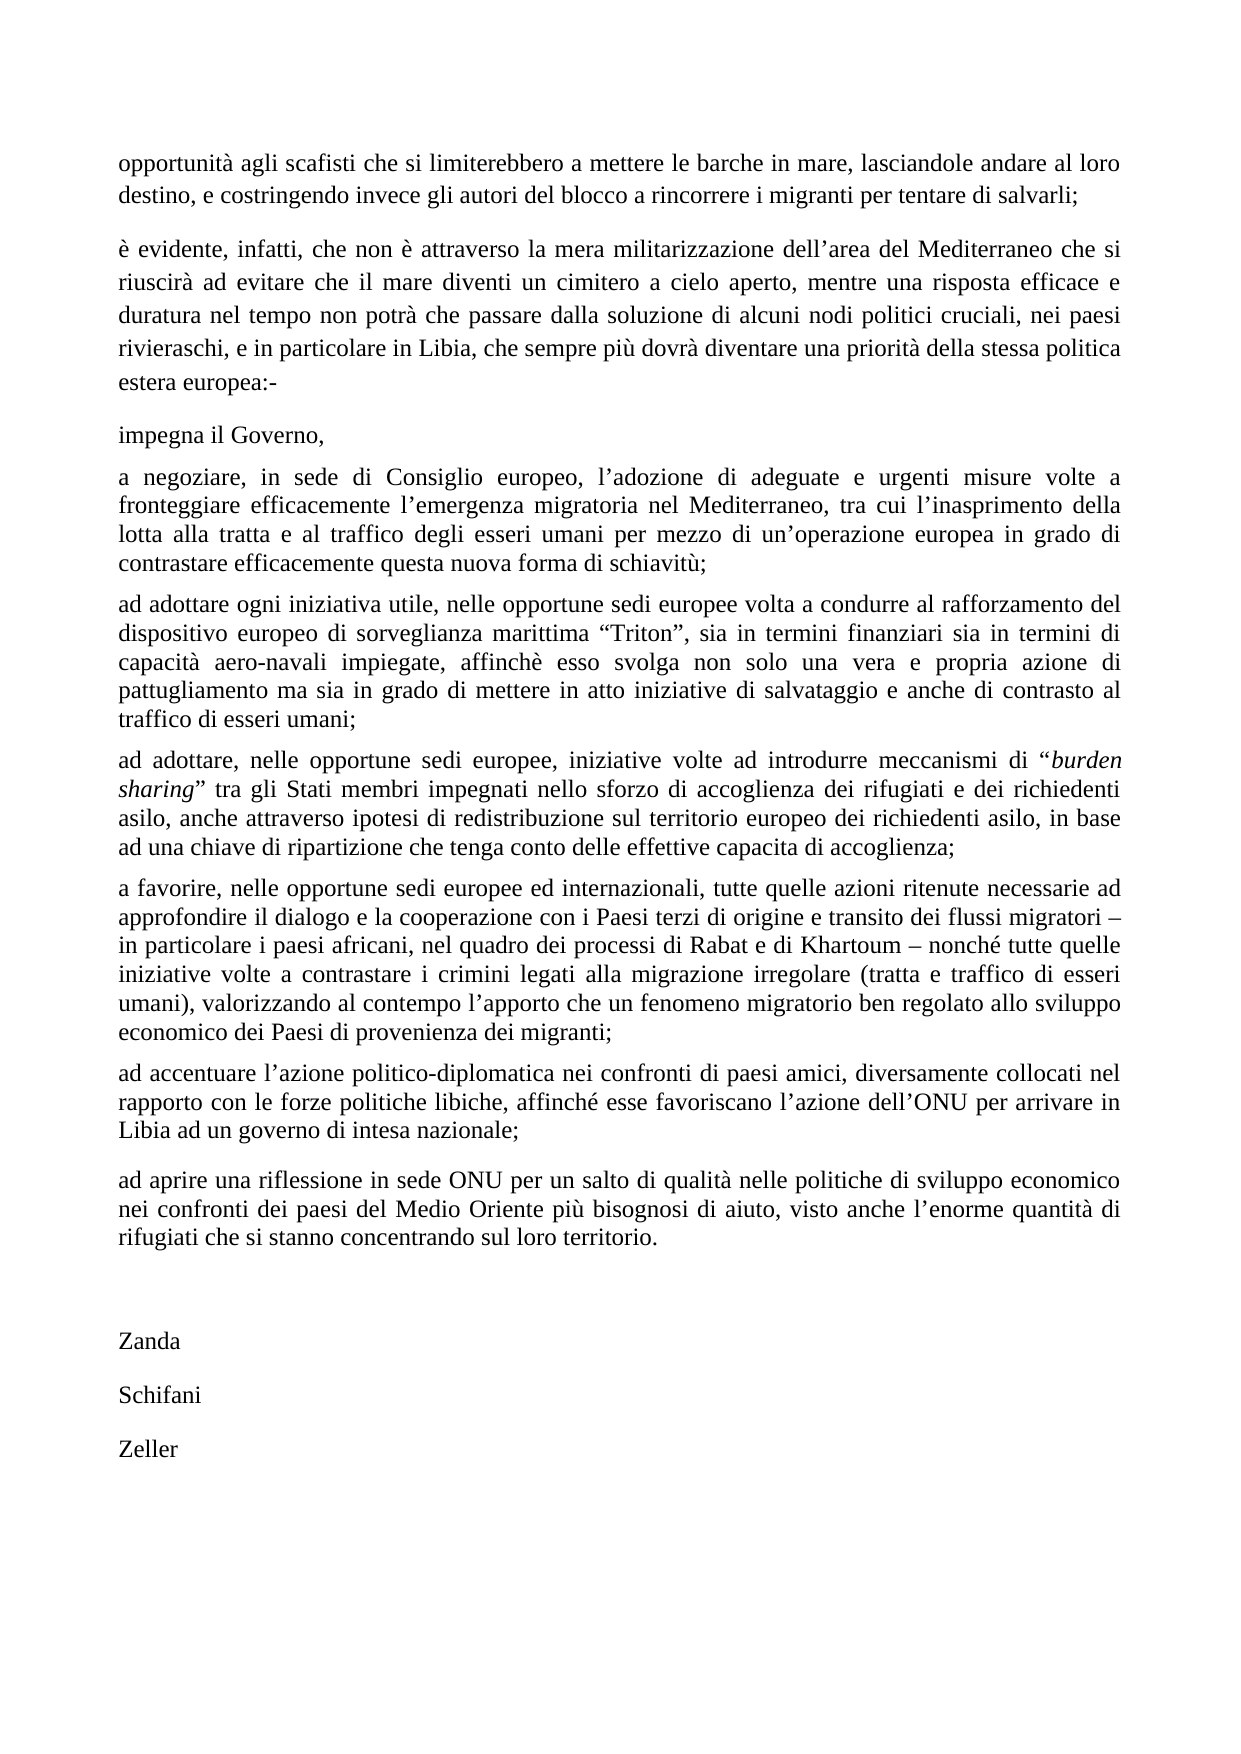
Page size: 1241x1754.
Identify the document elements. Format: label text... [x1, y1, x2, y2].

text Zeller [118, 1434, 1122, 1462]
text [118, 148, 1122, 209]
text ad adottare ogni iniziativa utile, nelle opportune sedi europee volta a condurre al rafforzamento del dispositivo europeo di sorveglianza marittima “Triton”, sia in termini finanziari sia in termini di capacità aero-navali impiegate, affinchè esso svolga non solo una vera e propria azione di pattugliamento ma sia in grado di mettere in atto iniziative di salvataggio e anche di contrasto al traffico di esseri umani; [118, 589, 1122, 733]
text a favorire, nelle opportune sedi europee ed internazionali, tutte quelle azioni ritenute necessarie ad approfondire il dialogo e la cooperazione con i Paesi terzi di origine e transito dei flussi migratori – in particolare i paesi africani, nel quadro dei processi di Rabat e di Khartoum – nonché tutte quelle iniziative volte a contrastare i crimini legati alla migrazione irregolare (tratta e traffico di esseri umani), valorizzando al contempo l’apporto che un fenomeno migratorio ben regolato allo sviluppo economico dei Paesi di provenienza dei migranti; [118, 873, 1122, 1045]
text Schifani [118, 1380, 1122, 1408]
text impegna il Governo, [118, 420, 1122, 449]
text Zanda [118, 1326, 1122, 1355]
text a negoziare, in sede di Consiglio europeo, l’adozione di adeguate e urgenti misure volte a fronteggiare efficacemente l’emergenza migratoria nel Mediterraneo, tra cui l’inasprimento della lotta alla tratta e al traffico degli esseri umani per mezzo di un’operazione europea in grado di contrastare efficacemente questa nuova forma di schiavitù; [118, 462, 1122, 577]
text è evidente, infatti, che non è attraverso la mera militarizzazione dell’area del Mediterraneo che si riuscirà ad evitare che il mare diventi un cimitero a cielo aperto, mentre una risposta efficace e duratura nel tempo non potrà che passare dalla soluzione di alcuni nodi politici cruciali, nei paesi rivieraschi, e in particolare in Libia, che sempre più dovrà diventare una priorità della stessa politica estera europea:- [118, 234, 1122, 395]
text ad adottare, nelle opportune sedi europee, iniziative volte ad introdurre meccanismi di “burden sharing” tra gli Stati membri impegnati nello sforzo di accoglienza dei rifugiati e dei richiedenti asilo, anche attraverso ipotesi di redistribuzione sul territorio europeo dei richiedenti asilo, in base ad una chiave di ripartizione che tenga conto delle effettive capacita di accoglienza; [118, 745, 1122, 860]
text ad aprire una riflessione in sede ONU per un salto di qualità nelle politiche di sviluppo economico nei confronti dei paesi del Medio Oriente più bisognosi di aiuto, visto anche l’enorme quantità di rifugiati che si stanno concentrando sul loro territorio. [118, 1165, 1122, 1251]
text ad accentuare l’azione politico-diplomatica nei confronti di paesi amici, diversamente collocati nel rapporto con le forze politiche libiche, affinché esse favoriscano l’azione dell’ONU per arrivare in Libia ad un governo di intesa nazionale; [118, 1058, 1122, 1144]
